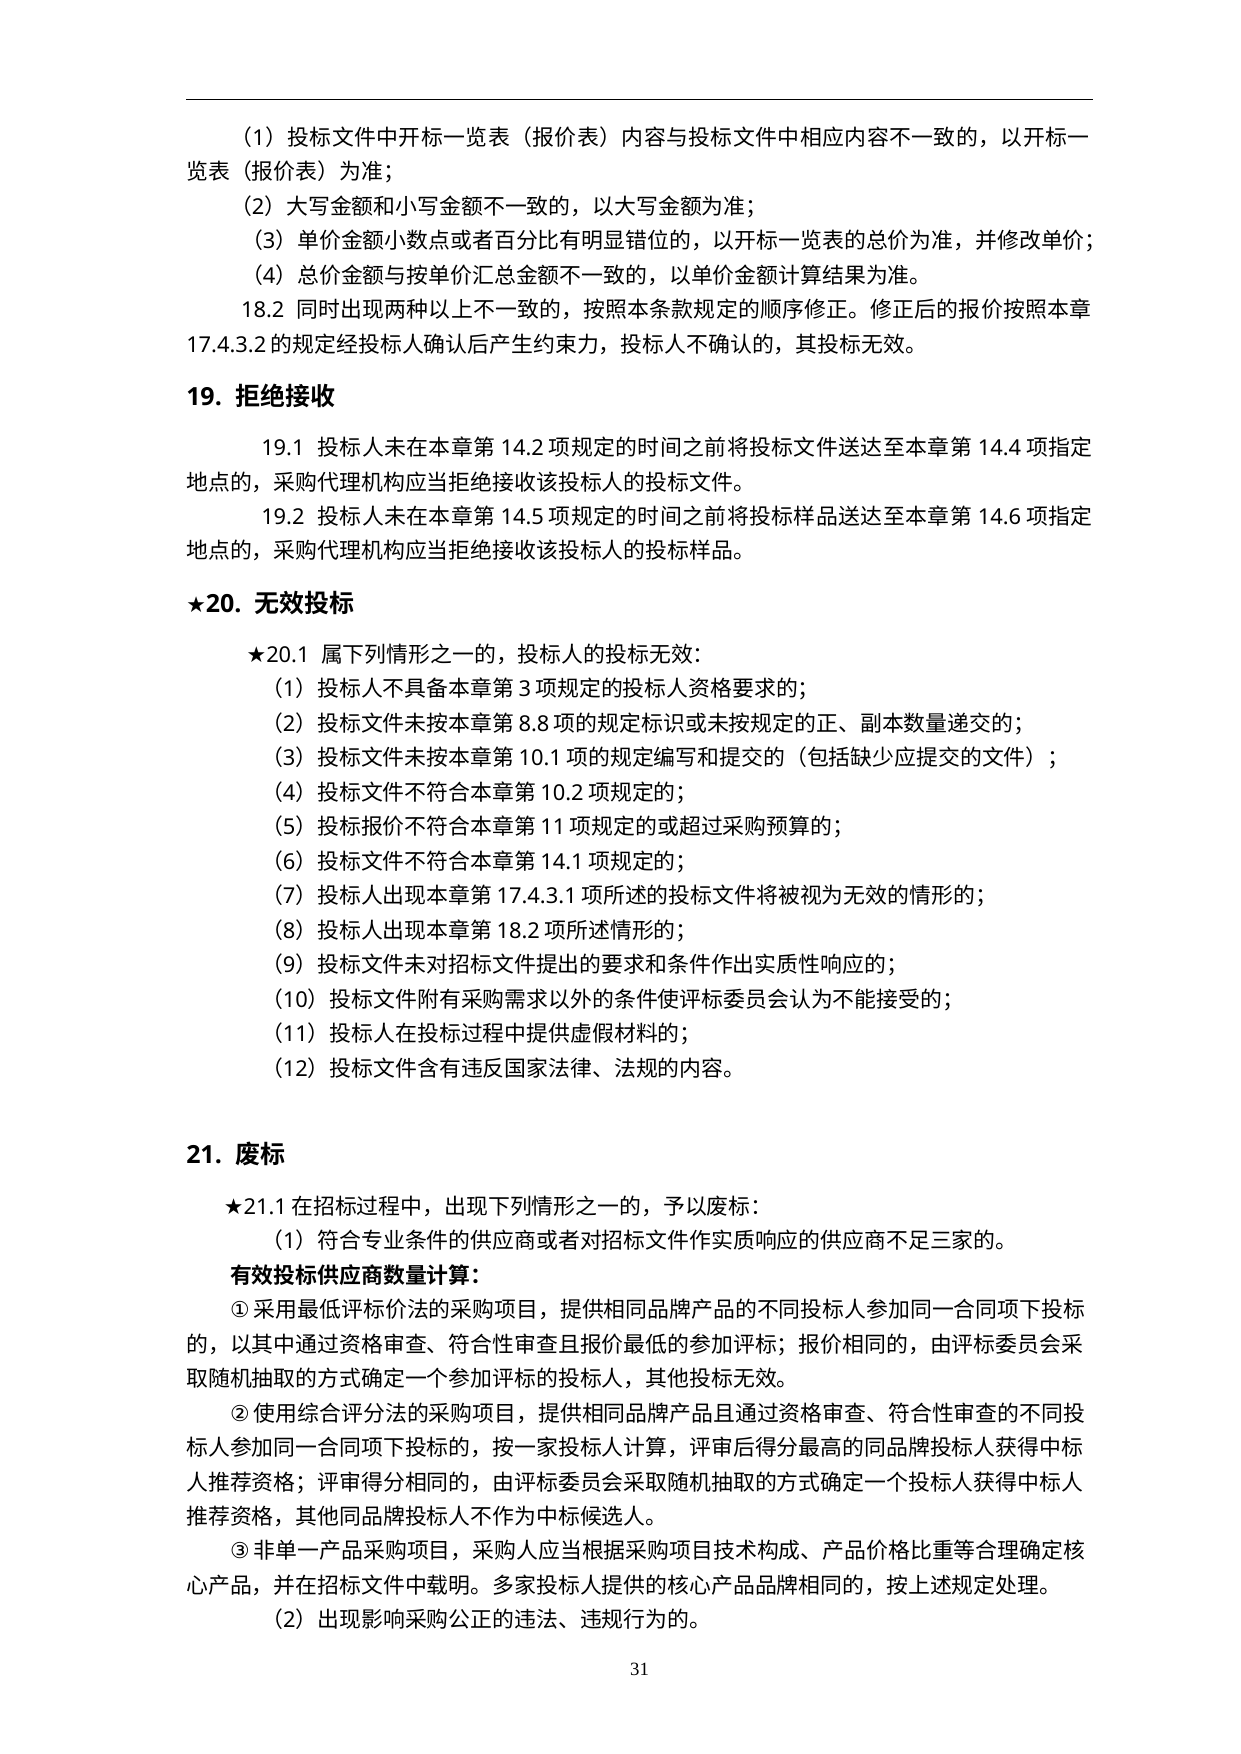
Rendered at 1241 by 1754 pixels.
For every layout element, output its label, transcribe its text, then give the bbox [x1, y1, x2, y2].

text 19.1 投标人未在本章第14.2项规定的时间之前将投标文件送达至本章第14.4项指定地点的，采购代理机构应当拒绝接收该投标人的投标文件。 [186, 429, 1093, 498]
text （8）投标人出现本章第18.2项所述情形的； [186, 911, 1093, 946]
text （12）投标文件含有违反国家法律、法规的内容。 [186, 1049, 1093, 1084]
text ③非单一产品采购项目，采购人应当根据采购项目技术构成、产品价格比重等合理确定核心产品，并在招标文件中载明。多家投标人提供的核心产品品牌相同的，按上述规定处理。 [186, 1532, 1093, 1601]
text ①采用最低评标价法的采购项目，提供相同品牌产品的不同投标人参加同一合同项下投标的，以其中通过资格审查、符合性审查且报价最低的参加评标；报价相同的，由评标委员会采取随机抽取的方式确定一个参加评标的投标人，其他投标无效。 [186, 1291, 1093, 1394]
text （2）出现影响采购公正的违法、违规行为的。 [186, 1601, 1093, 1636]
text 有效投标供应商数量计算： [186, 1256, 1093, 1291]
text （4）投标文件不符合本章第10.2项规定的； [186, 773, 1093, 808]
text （2）大写金额和小写金额不一致的，以大写金额为准； [186, 187, 1093, 222]
text （5）投标报价不符合本章第11项规定的或超过采购预算的； [186, 808, 1093, 842]
text （1）符合专业条件的供应商或者对招标文件作实质响应的供应商不足三家的。 [186, 1222, 1093, 1256]
text （1）投标文件中开标一览表（报价表）内容与投标文件中相应内容不一致的，以开标一览表（报价表）为准； [186, 118, 1093, 187]
text 19. 拒绝接收 [186, 360, 1093, 429]
text ★20.1 属下列情形之一的，投标人的投标无效： [186, 636, 1093, 670]
text ②使用综合评分法的采购项目，提供相同品牌产品且通过资格审查、符合性审查的不同投标人参加同一合同项下投标的，按一家投标人计算，评审后得分最高的同品牌投标人获得中标人推荐资格；评审得分相同的，由评标委员会采取随机抽取的方式确定一个投标人获得中标人推荐资格，其他同品牌投标人不作为中标候选人。 [186, 1394, 1093, 1532]
text （9）投标文件未对招标文件提出的要求和条件作出实质性响应的； [186, 946, 1093, 980]
text （6）投标文件不符合本章第14.1项规定的； [186, 842, 1093, 877]
text （3）投标文件未按本章第10.1项的规定编写和提交的（包括缺少应提交的文件）； [186, 739, 1093, 773]
text 18.2 同时出现两种以上不一致的，按照本条款规定的顺序修正。修正后的报价按照本章17.4.3.2的规定经投标人确认后产生约束力，投标人不确认的，其投标无效。 [186, 291, 1093, 360]
text （1）投标人不具备本章第3项规定的投标人资格要求的； [186, 670, 1093, 704]
text ★21.1在招标过程中，出现下列情形之一的，予以废标： [186, 1187, 1093, 1222]
text （7）投标人出现本章第17.4.3.1项所述的投标文件将被视为无效的情形的； [186, 877, 1093, 911]
text （10）投标文件附有采购需求以外的条件使评标委员会认为不能接受的； [186, 980, 1093, 1015]
text 19.2 投标人未在本章第14.5项规定的时间之前将投标样品送达至本章第14.6项指定地点的，采购代理机构应当拒绝接收该投标人的投标样品。 [186, 498, 1093, 567]
text （11）投标人在投标过程中提供虚假材料的； [186, 1015, 1093, 1049]
text 21. 废标 [186, 1118, 1093, 1187]
text （3）单价金额小数点或者百分比有明显错位的，以开标一览表的总价为准，并修改单价； [186, 222, 1093, 256]
text （2）投标文件未按本章第8.8项的规定标识或未按规定的正、副本数量递交的； [186, 704, 1093, 739]
text ★20. 无效投标 [186, 567, 1093, 636]
text （4）总价金额与按单价汇总金额不一致的，以单价金额计算结果为准。 [186, 256, 1093, 291]
